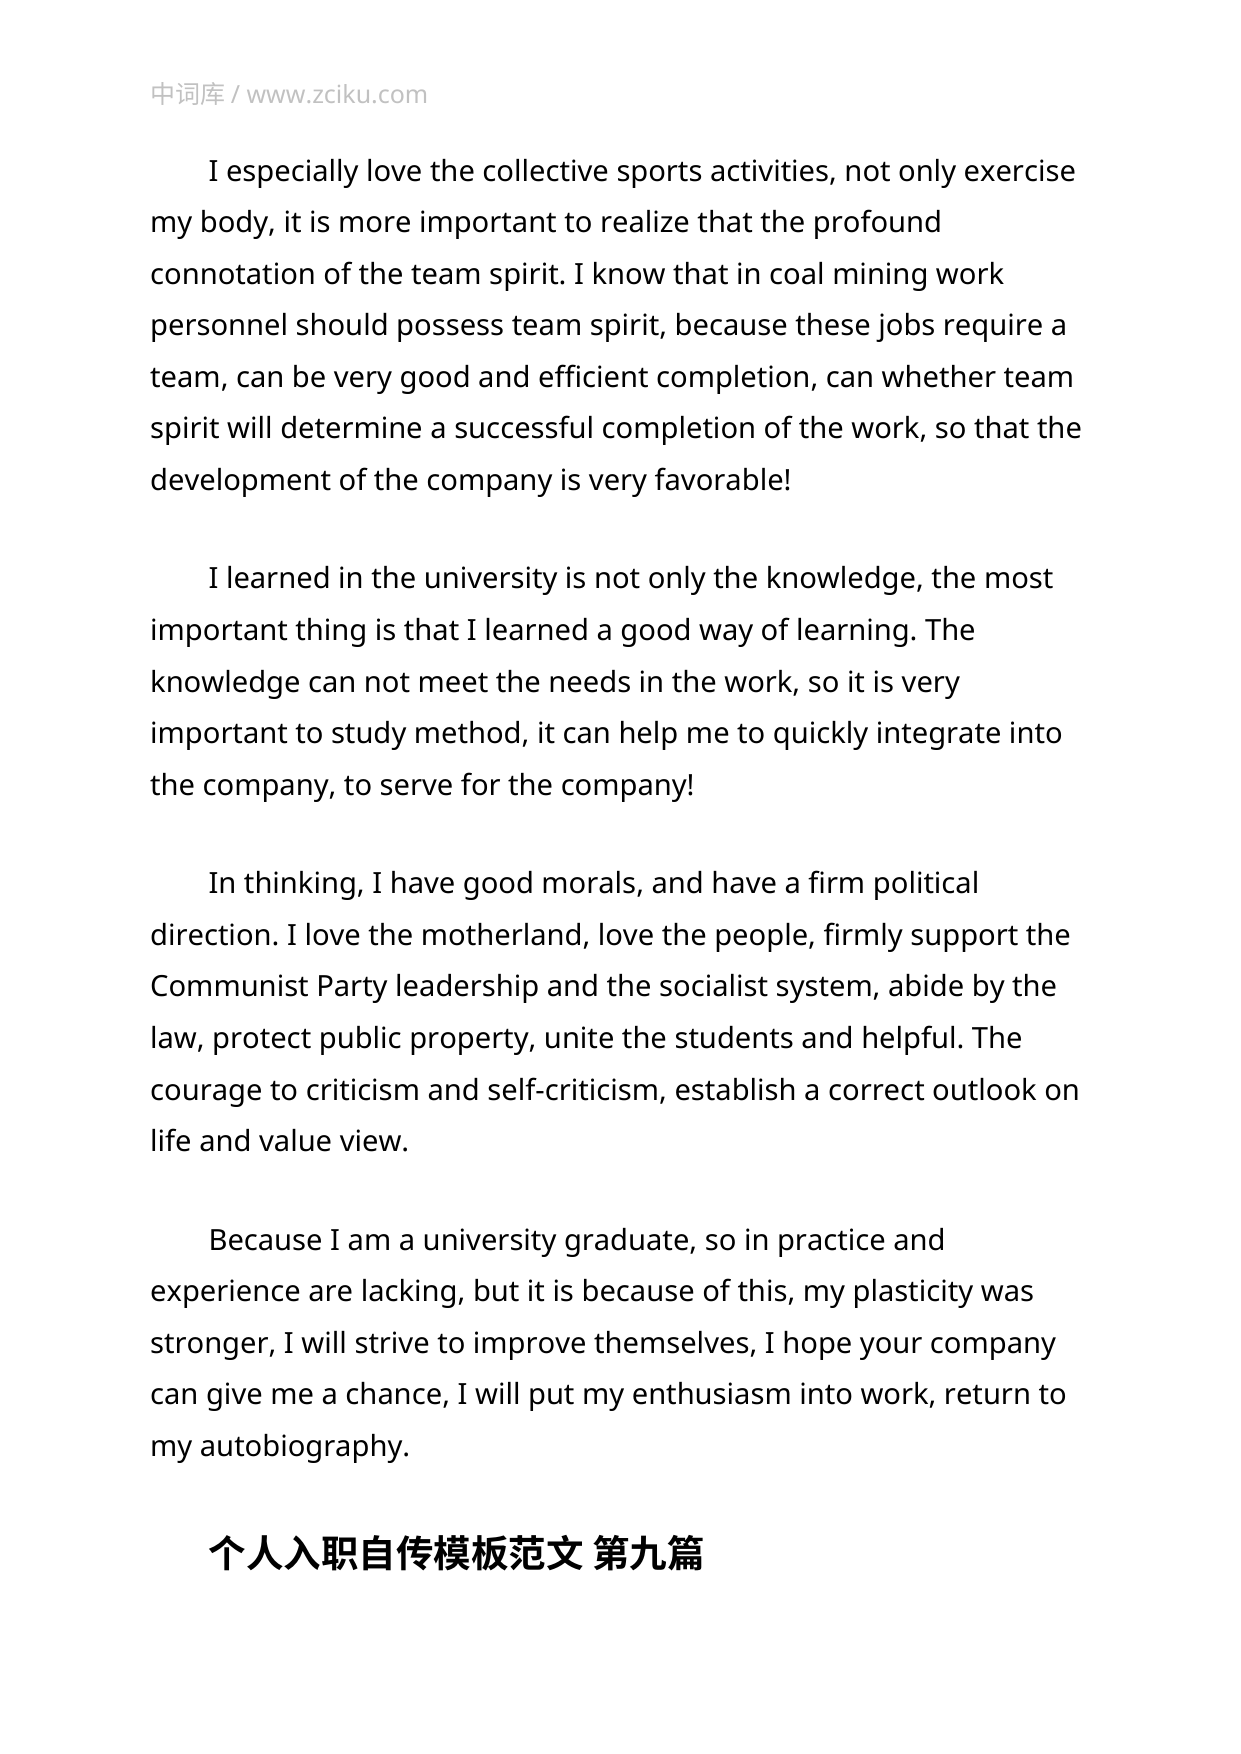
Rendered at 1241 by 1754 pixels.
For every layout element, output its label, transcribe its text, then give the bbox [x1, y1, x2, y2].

text 个人入职自传模板范文 第九篇 [150, 1523, 1090, 1578]
text I especially love the collective sports activities, not only exercise my body, it is more important to realize that the profound connotation of the team spirit. I know that in coal mining work personnel should possess team spirit, because these jobs require a team, can be very good and efficient completion, can whether team spirit will determine a successful completion of the work, so that the development of the company is very favorable! [150, 150, 1090, 499]
text I learned in the university is not only the knowledge, the most important thing is that I learned a good way of learning. The knowledge can not meet the needs in the work, so it is very important to study method, it can help me to quickly integrate into the company, to serve for the company! [150, 558, 1090, 804]
text In thinking, I have good morals, and have a firm political direction. I love the motherland, love the people, firmly support the Communist Party leadership and the socialist system, abide by the law, protect public property, unite the students and helpful. The courage to criticism and self-criticism, establish a correct outlook on life and value view. [150, 862, 1090, 1160]
text Because I am a university graduate, so in practice and experience are lacking, but it is because of this, my plasticity was stronger, I will strive to improve themselves, I hope your company can give me a chance, I will put my enthusiasm into work, return to my autobiography. [150, 1219, 1090, 1465]
